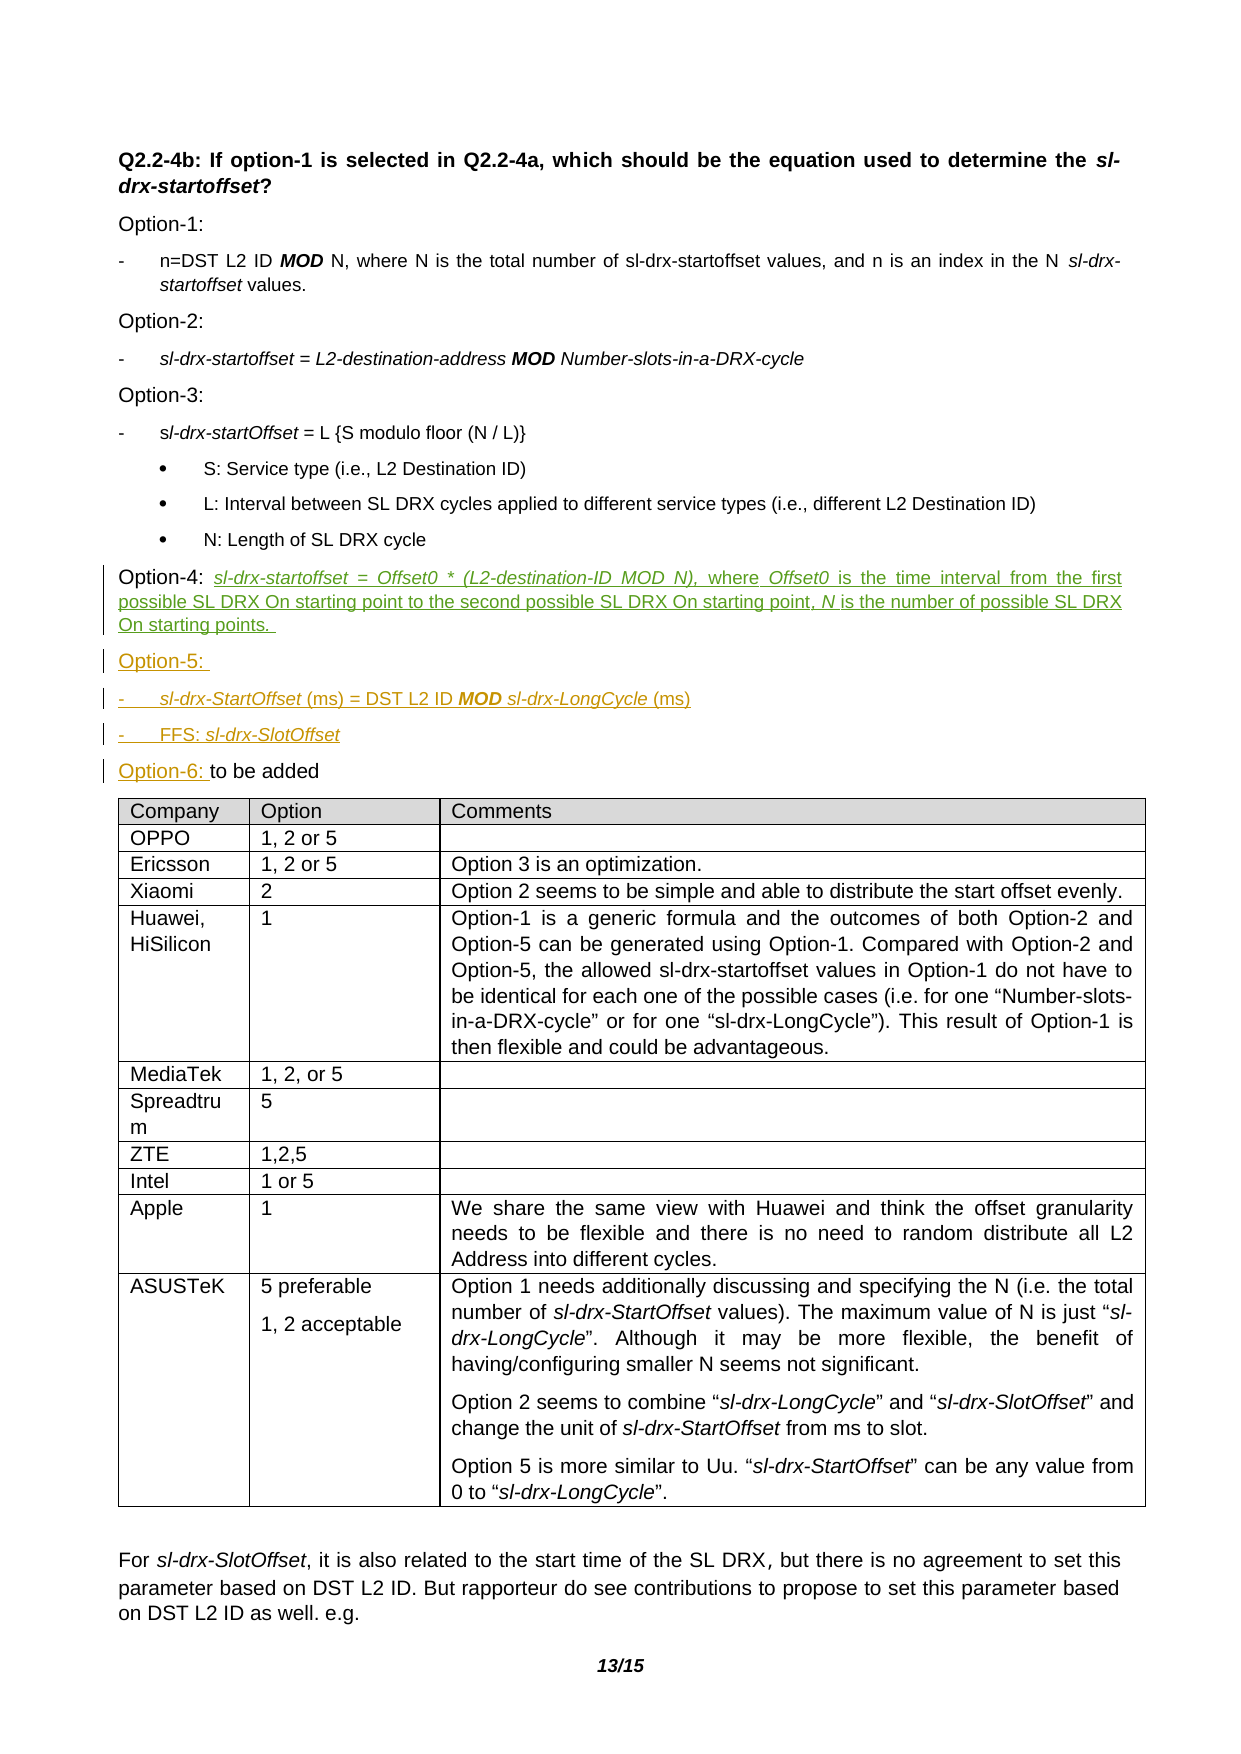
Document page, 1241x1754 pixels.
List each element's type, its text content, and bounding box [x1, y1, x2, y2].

table_cell 1, 2 or 5 [250, 852, 439, 878]
table_cell Spreadtrum [119, 1089, 249, 1141]
table_cell 1,2,5 [250, 1142, 439, 1167]
text to be added [118, 759, 1122, 783]
table_cell Intel [119, 1169, 249, 1194]
list N: Length of SL DRX cycle [159, 529, 1122, 551]
table_cell ASUSTeK [119, 1274, 249, 1506]
list sl-drx-startoffset = L2-destination-address MOD Number-slots-in-a-DRX-cycle [118, 347, 1122, 369]
table_cell MediaTek [119, 1062, 249, 1088]
table_cell Option 1 needs additionally discussing and specifying the N (i.e. the total number of sl-drx-StartOffset values). The maximum value of N is just “sl-drx-LongCycle”. Although it may be more flexible, the benefit of having/configuring smaller N seems not significant. Option 2 seems to combine “sl-drx-LongCycle” and “sl-drx-SlotOffset” and change the unit of sl-drx-StartOffset from ms to slot. Option 5 is more similar to Uu. “sl-drx-StartOffset” can be any value from 0 to “sl-drx-LongCycle”. [441, 1274, 1145, 1506]
table_cell We share the same view with Huawei and think the offset granularity needs to be flexible and there is no need to random distribute all L2 Address into different cycles. [441, 1195, 1145, 1273]
text For sl-drx-SlotOffset, it is also related to the start time of the SL DRX, but there is no agreement to set this parameter based on DST L2 ID. But rapporteur do see contributions to propose to set this parameter based on DST L2 ID as well. e.g. [118, 1545, 1122, 1625]
table_cell 1 [250, 906, 439, 1061]
table_cell [441, 1062, 1145, 1088]
table_header Company [119, 799, 249, 824]
table_cell 5 [250, 1089, 439, 1141]
text Option-3: [118, 383, 1122, 407]
table_header Option [250, 799, 439, 824]
table_cell Option 3 is an optimization. [441, 852, 1145, 878]
table_cell Xiaomi [119, 879, 249, 905]
text Option-2: [118, 309, 1122, 333]
table_cell 1, 2, or 5 [250, 1062, 439, 1088]
list L: Interval between SL DRX cycles applied to different service types (i.e., different L2 Destination ID) [159, 493, 1122, 515]
text Q2.2-4b: If option-1 is selected in Q2.2-4a, which should be the equation used to determine the sl-drx-startoffset? [118, 148, 1122, 197]
table_cell Ericsson [119, 852, 249, 878]
list sl-drx-startOffset = L {S modulo floor (N / L)} [118, 422, 1122, 443]
text Option-4: [118, 565, 1122, 635]
table_cell Apple [119, 1195, 249, 1273]
table_cell 5 preferable 1, 2 acceptable [250, 1274, 439, 1506]
text Option-1: [118, 212, 1122, 236]
list S: Service type (i.e., L2 Destination ID) [159, 457, 1122, 479]
table_cell Huawei, HiSilicon [119, 906, 249, 1061]
table_cell [441, 1089, 1145, 1141]
table_cell 1, 2 or 5 [250, 825, 439, 851]
list n=DST L2 ID MOD N, where N is the total number of sl-drx-startoffset values, and n is an index in the N sl-drx-startoffset values. [118, 250, 1122, 295]
table_cell 1 or 5 [250, 1169, 439, 1194]
table_cell [441, 1142, 1145, 1167]
table_cell [441, 1169, 1145, 1194]
table_cell [441, 825, 1145, 851]
table_cell Option 2 seems to be simple and able to distribute the start offset evenly. [441, 879, 1145, 905]
table_cell ZTE [119, 1142, 249, 1167]
table_cell Option-1 is a generic formula and the outcomes of both Option-2 and Option-5 can be generated using Option-1. Compared with Option-2 and Option-5, the allowed sl-drx-startoffset values in Option-1 do not have to be identical for each one of the possible cases (i.e. for one “Number-slots-in-a-DRX-cycle” or for one “sl-drx-LongCycle”). This result of Option-1 is then flexible and could be advantageous. [441, 906, 1145, 1061]
table_header Comments [441, 799, 1145, 824]
table_cell OPPO [119, 825, 249, 851]
table_cell 2 [250, 879, 439, 905]
table_cell 1 [250, 1195, 439, 1273]
